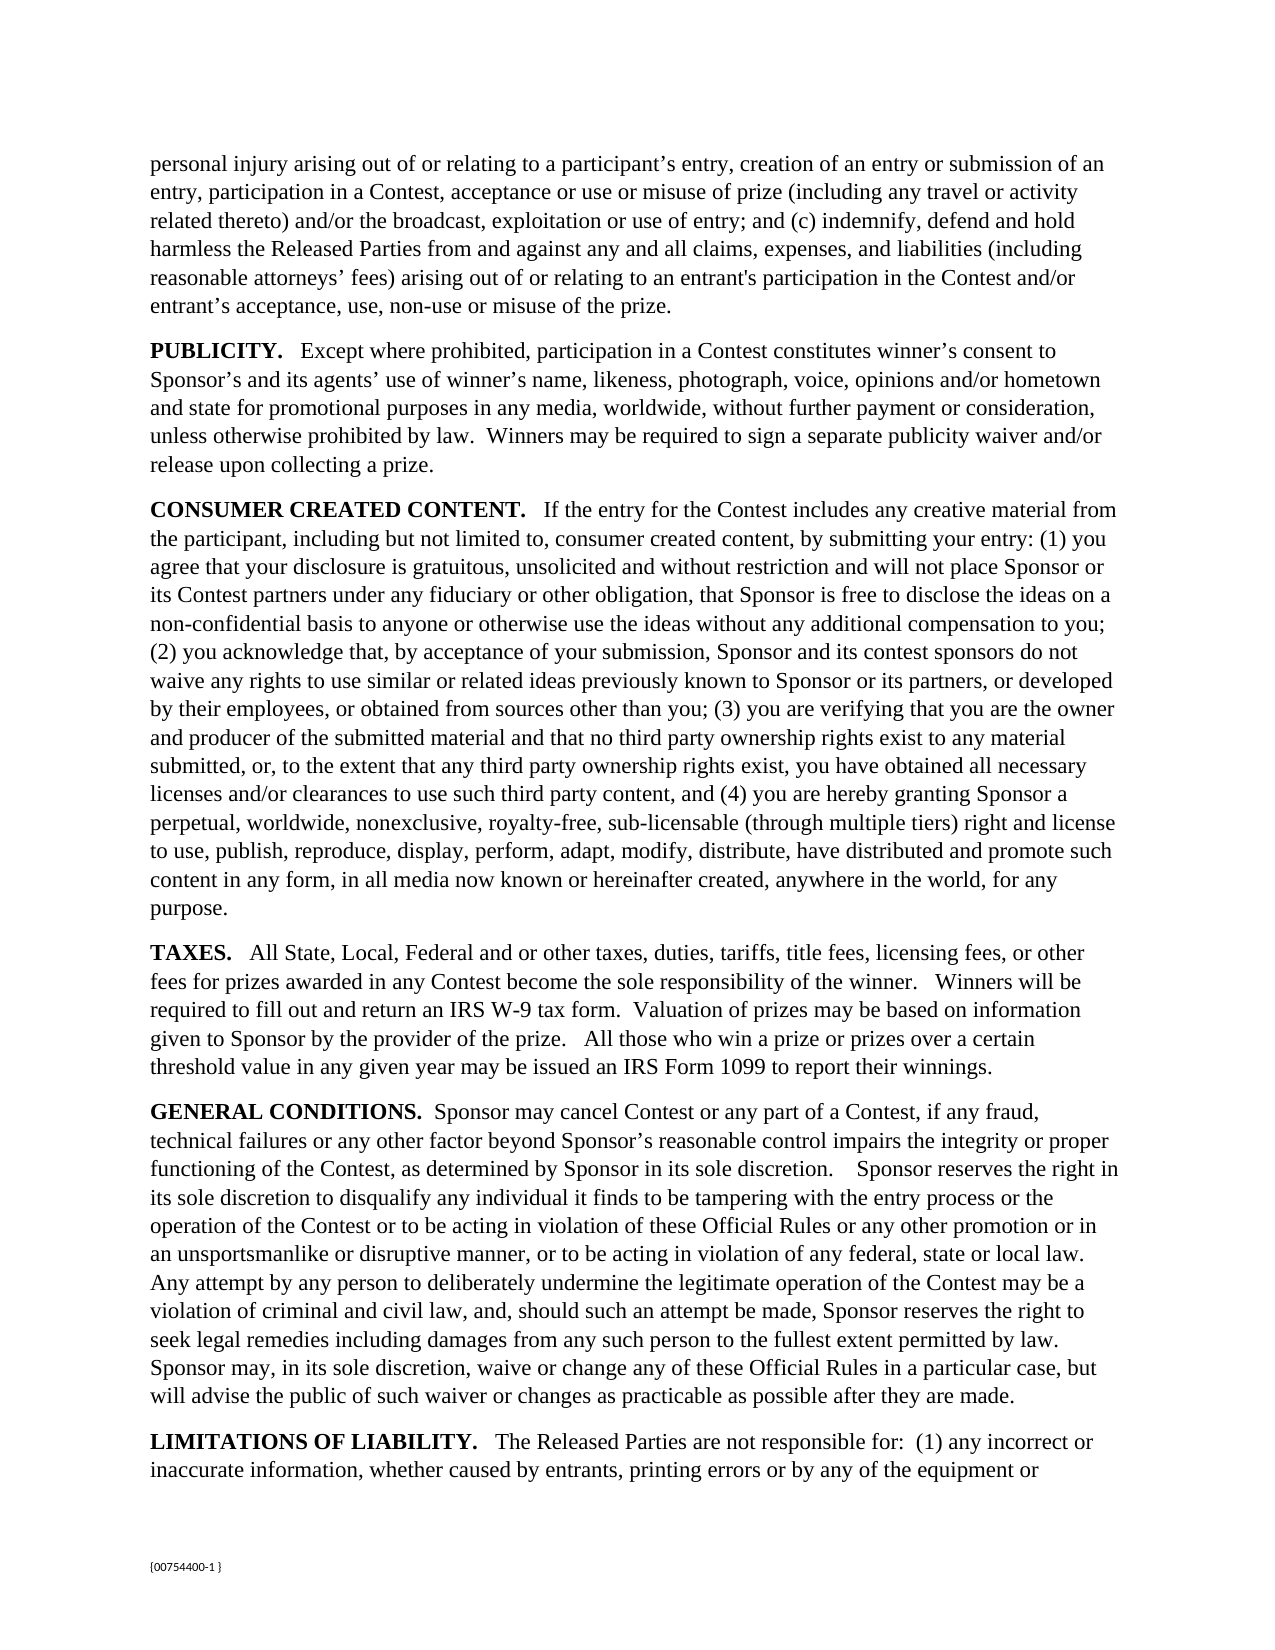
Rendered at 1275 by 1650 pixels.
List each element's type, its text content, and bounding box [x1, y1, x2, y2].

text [150, 150, 1125, 318]
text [150, 1428, 1125, 1482]
text GENERAL CONDITIONS. Sponsor may cancel Contest or any part of a Contest, if any fraud, technical failures or any other factor beyond Sponsor’s reasonable control impairs the integrity or proper functioning of the Contest, as determined by Sponsor in its sole discretion. Sponsor reserves the right in its sole discretion to disqualify any individual it finds to be tampering with the entry process or the operation of the Contest or to be acting in violation of these Official Rules or any other promotion or in an unsportsmanlike or disruptive manner, or to be acting in violation of any federal, state or local law. Any attempt by any person to deliberately undermine the legitimate operation of the Contest may be a violation of criminal and civil law, and, should such an attempt be made, Sponsor reserves the right to seek legal remedies including damages from any such person to the fullest extent permitted by law. Sponsor may, in its sole discretion, waive or change any of these Official Rules in a particular case, but will advise the public of such waiver or changes as practicable as possible after they are made. [150, 1098, 1125, 1409]
text PUBLICITY. Except where prohibited, participation in a Contest constitutes winner’s consent to Sponsor’s and its agents’ use of winner’s name, likeness, photograph, voice, opinions and/or hometown and state for promotional purposes in any media, worldwide, without further payment or consideration, unless otherwise prohibited by law. Winners may be required to sign a separate publicity waiver and/or release upon collecting a prize. [150, 337, 1125, 477]
text TAXES. All State, Local, Federal and or other taxes, duties, tariffs, title fees, licensing fees, or other fees for prizes awarded in any Contest become the sole responsibility of the winner. Winners will be required to fill out and return an IRS W-9 tax form. Valuation of prizes may be based on information given to Sponsor by the provider of the prize. All those who win a prize or prizes over a certain threshold value in any given year may be issued an IRS Form 1099 to report their winnings. [150, 939, 1125, 1079]
text CONSUMER CREATED CONTENT. If the entry for the Contest includes any creative material from the participant, including but not limited to, consumer created content, by submitting your entry: (1) you agree that your disclosure is gratuitous, unsolicited and without restriction and will not place Sponsor or its Contest partners under any fiduciary or other obligation, that Sponsor is free to disclose the ideas on a non-confidential basis to anyone or otherwise use the ideas without any additional compensation to you; (2) you acknowledge that, by acceptance of your submission, Sponsor and its contest sponsors do not waive any rights to use similar or related ideas previously known to Sponsor or its partners, or developed by their employees, or obtained from sources other than you; (3) you are verifying that you are the owner and producer of the submitted material and that no third party ownership rights exist to any material submitted, or, to the extent that any third party ownership rights exist, you have obtained all necessary licenses and/or clearances to use such third party content, and (4) you are hereby granting Sponsor a perpetual, worldwide, nonexclusive, royalty-free, sub-licensable (through multiple tiers) right and license to use, publish, reproduce, display, perform, adapt, modify, distribute, have distributed and promote such content in any form, in all media now known or hereinafter created, anywhere in the world, for any purpose. [150, 496, 1125, 921]
